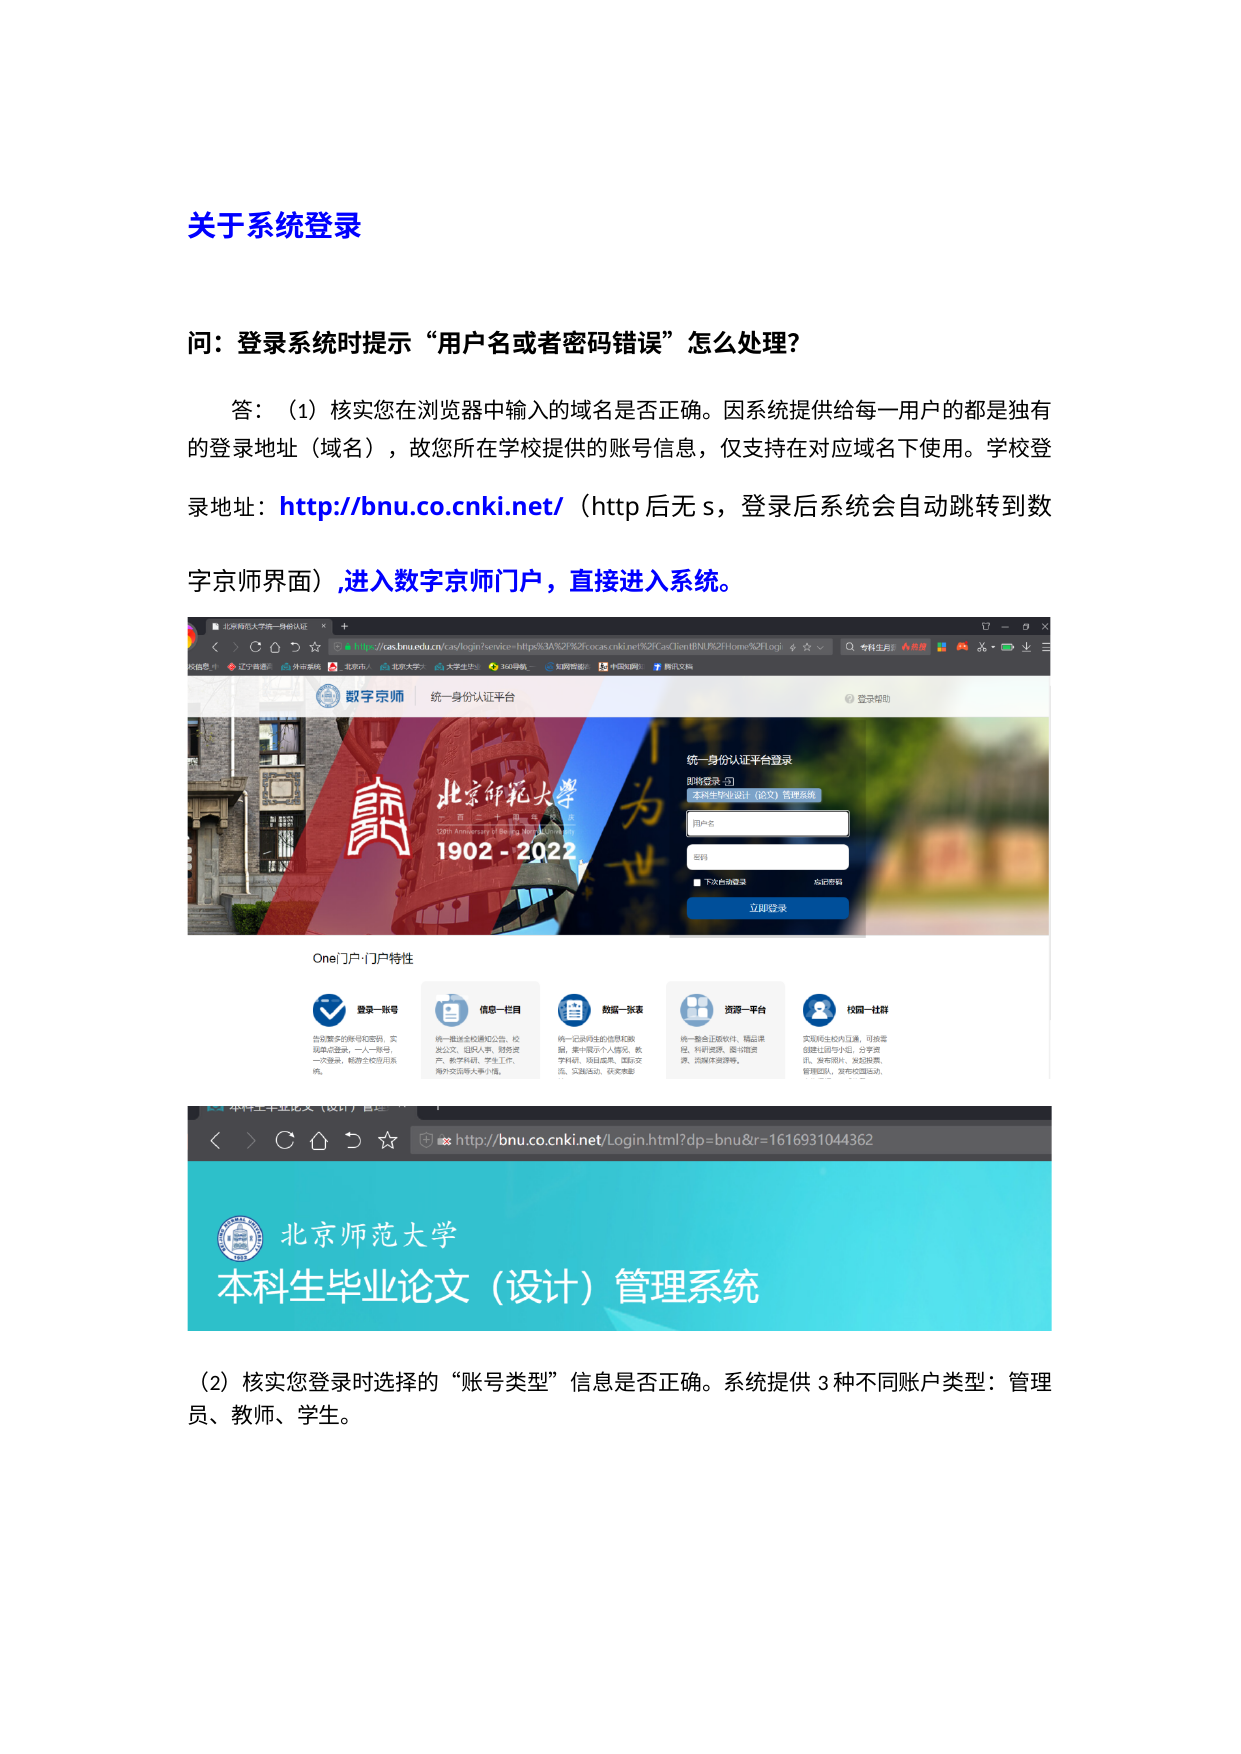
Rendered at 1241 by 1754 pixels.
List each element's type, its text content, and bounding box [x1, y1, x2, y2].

subtitle 关于系统登录 [187, 191, 1053, 256]
text （2）核实您登录时选择的“账号类型”信息是否正确。系统提供3种不同账户类型：管理员、教师、学生。 [187, 1365, 1053, 1430]
subtitle 问：登录系统时提示“用户名或者密码错误”怎么处理？ [187, 309, 1053, 374]
picture [187, 617, 1051, 1079]
picture [187, 1106, 1052, 1331]
text 答：（1）核实您在浏览器中输入的域名是否正确。因系统提供给每一用户的都是独有的登录地址（域名），故您所在学校提供的账号信息，仅支持在对应域名下使用。学校登录地址：http://bnu.co.cnki.net/（http后无s，登录后系统会自动跳转到数字京师界面）,进入数字京师门户，直接进入系统。 [187, 393, 1053, 612]
